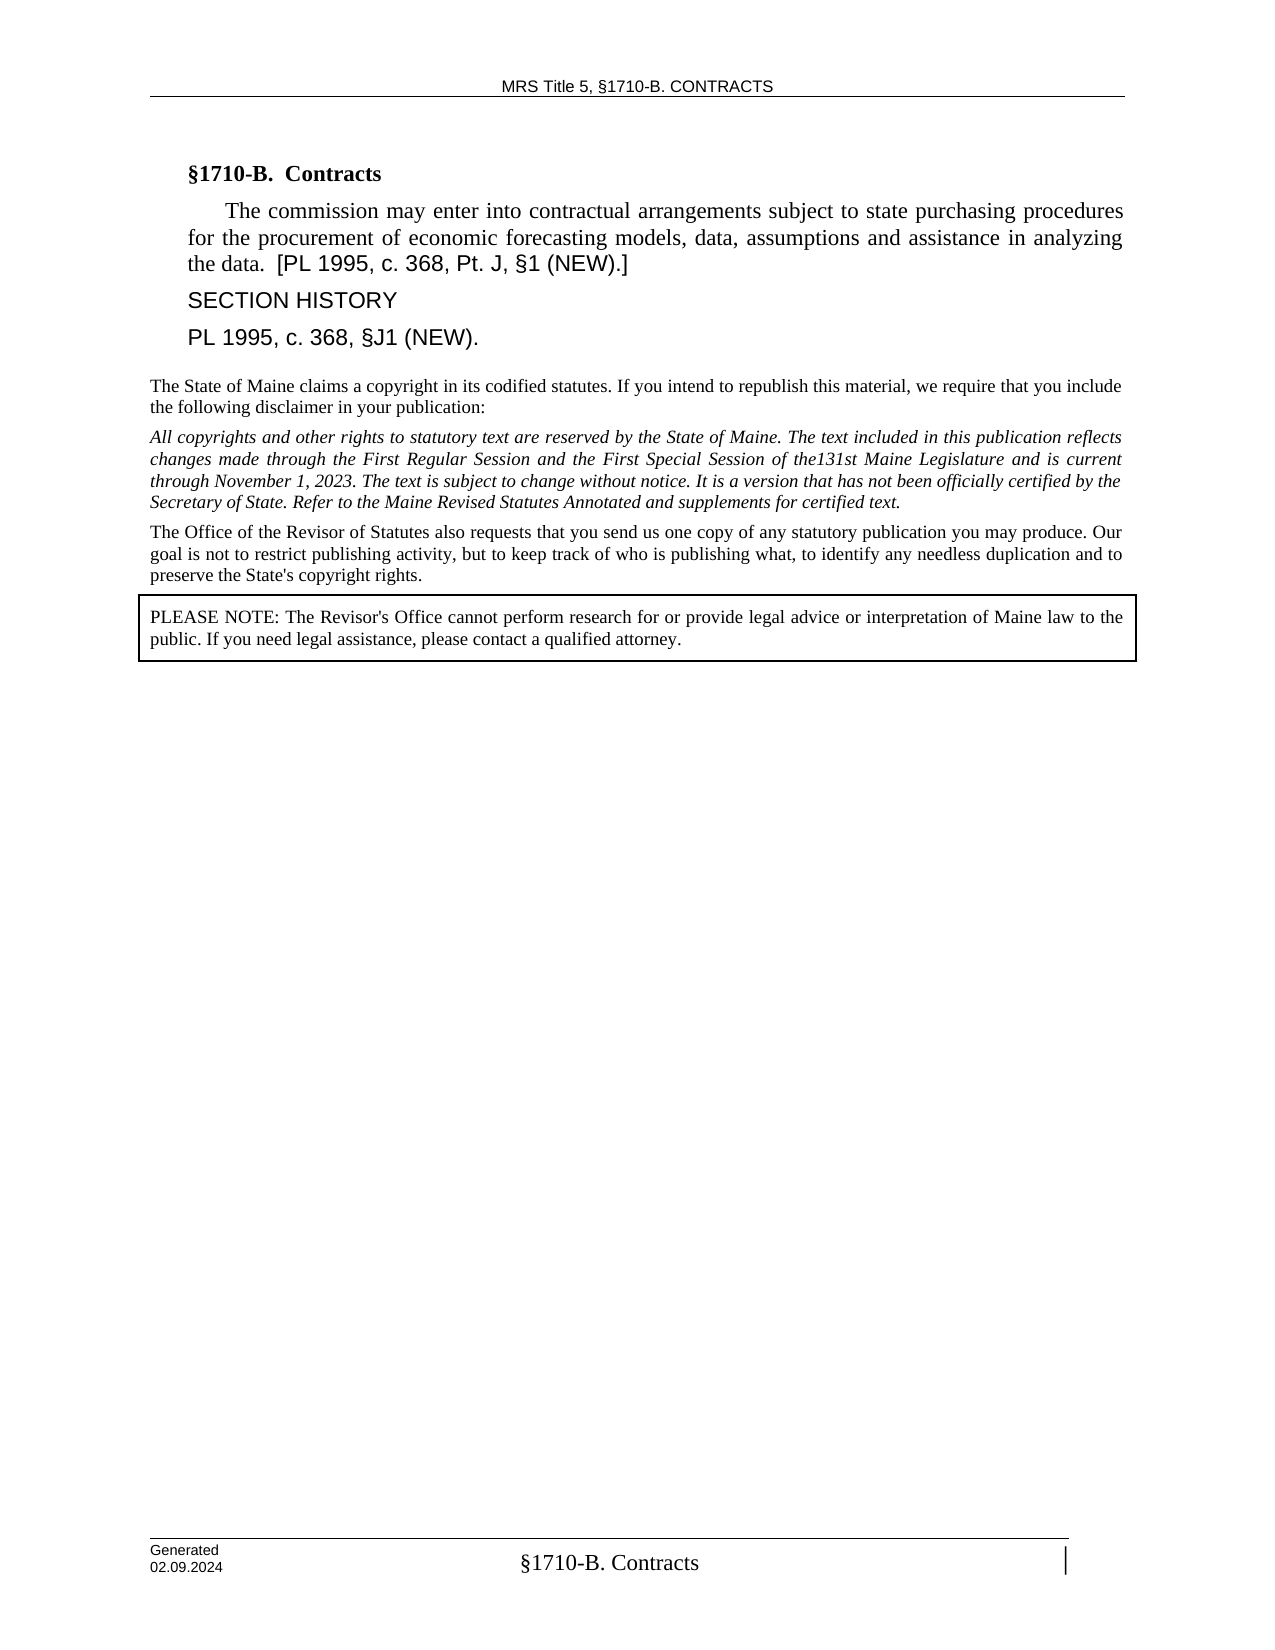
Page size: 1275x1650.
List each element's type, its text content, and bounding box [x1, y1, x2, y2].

text PL 1995, c. 368, §J1 (NEW). [187, 323, 1125, 350]
text SECTION HISTORY [187, 287, 1125, 313]
text All copyrights and other rights to statutory text are reserved by the State of Maine. The text included in this publication reflects changes made through the First Regular Session and the First Special Session of the131st Maine Legislature and is current through November 1, 2023 . The text is subject to change without notice. It is a version that has not been officially certified by the Secretary of State. Refer to the Maine Revised Statutes Annotated and supplements for certified text. [150, 426, 1125, 513]
text The State of Maine claims a copyright in its codified statutes. If you intend to republish this material, we require that you include the following disclaimer in your publication: [150, 375, 1125, 418]
text The Office of the Revisor of Statutes also requests that you send us one copy of any statutory publication you may produce. Our goal is not to restrict publishing activity, but to keep track of who is publishing what, to identify any needless duplication and to preserve the State's copyright rights. [150, 521, 1125, 586]
text §1710-B. Contracts [187, 160, 1125, 187]
text The commission may enter into contractual arrangements subject to state purchasing procedures for the procurement of economic forecasting models, data, assumptions and assistance in analyzing the data. [PL 1995, c. 368, Pt. J, §1 (NEW).] [187, 197, 1125, 276]
text PLEASE NOTE: The Revisor's Office cannot perform research for or provide legal advice or interpretation of Maine law to the public. If you need legal assistance, please contact a qualified attorney. [140, 596, 1135, 660]
